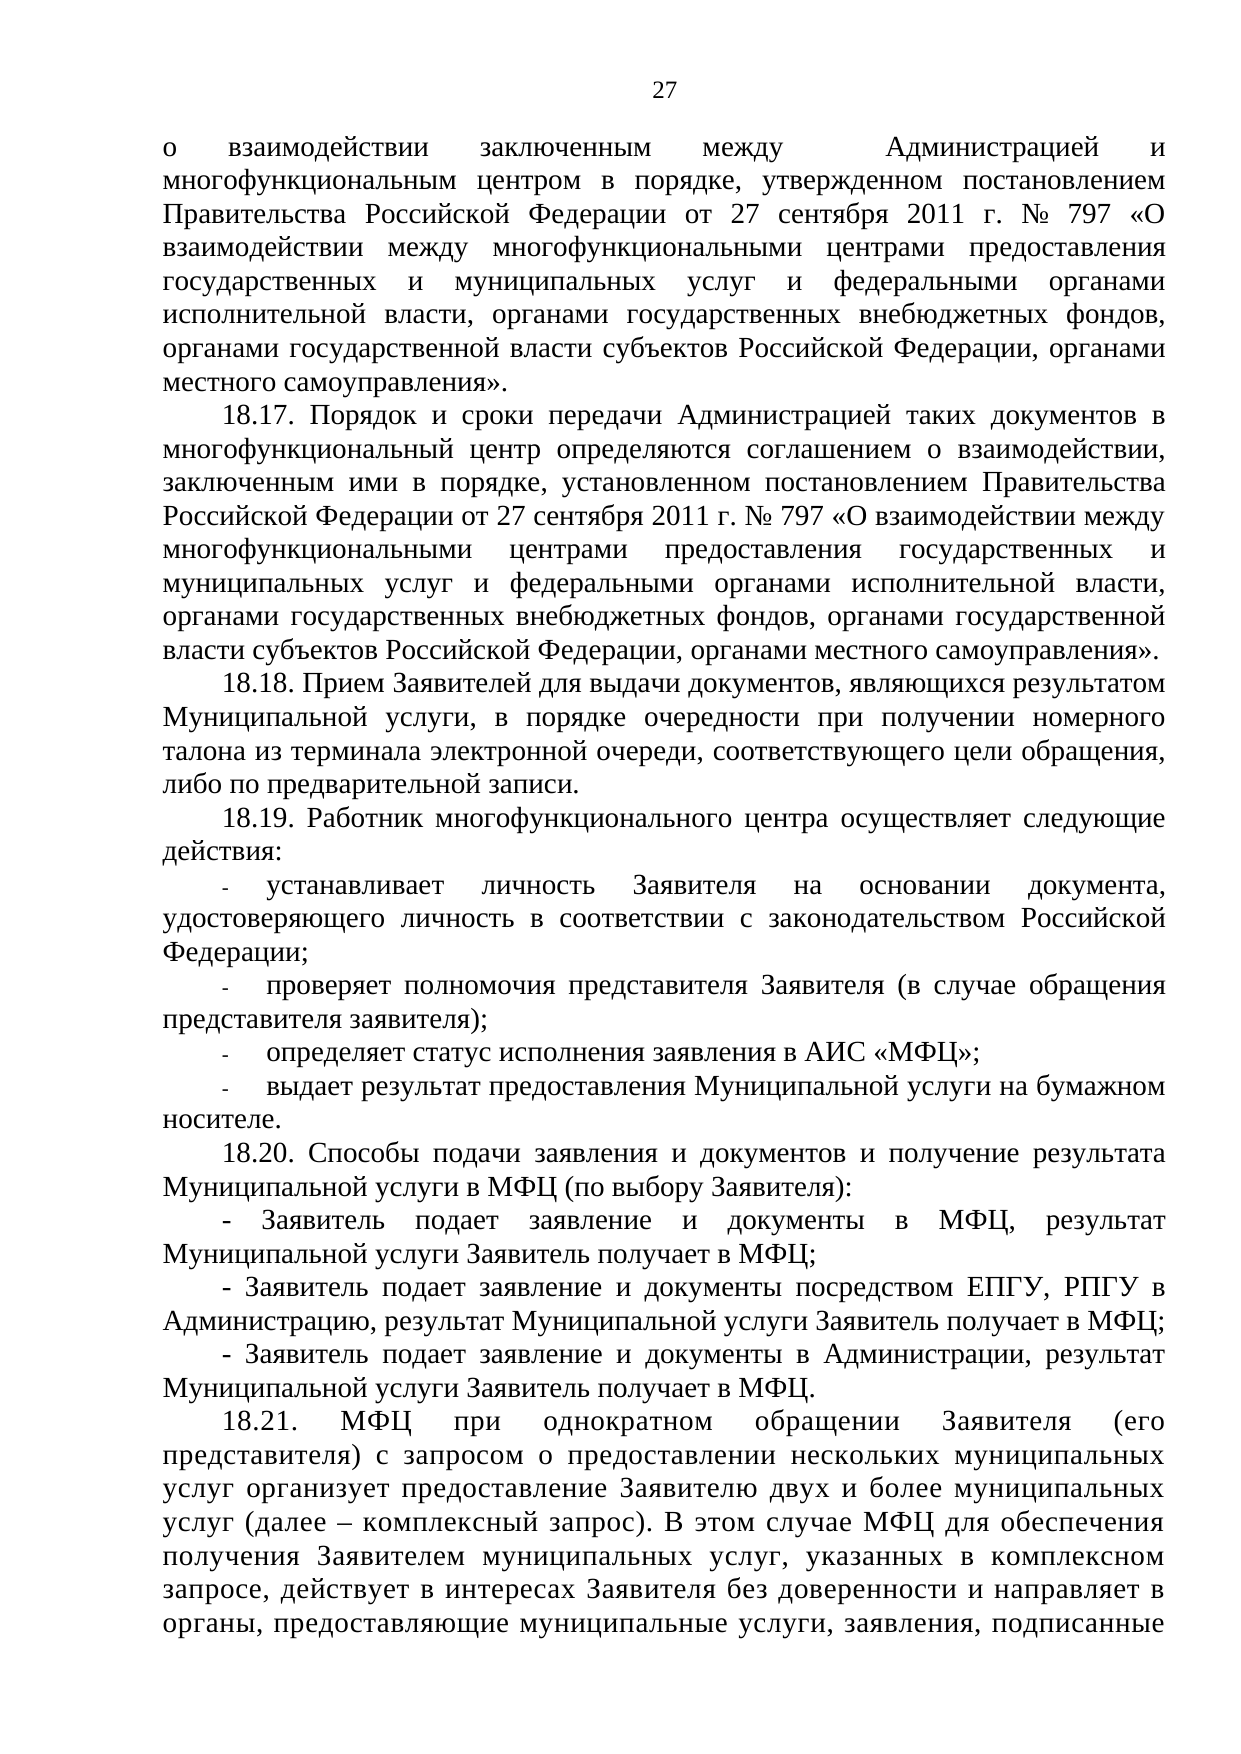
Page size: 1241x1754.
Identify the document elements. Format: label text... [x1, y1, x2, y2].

list устанавливает личность Заявителя на основании документа, удостоверяющего личность в соответствии с законодательством Российской Федерации; [162, 867, 1167, 967]
text 18.17. Порядок и сроки передачи Администрацией таких документов в многофункциональный центр определяются соглашением о взаимодействии, заключенным ими в порядке, установленном постановлением Правительства Российской Федерации от 27 сентября 2011 г. № 797 «О взаимодействии между многофункциональными центрами предоставления государственных и муниципальных услуг и федеральными органами исполнительной власти, органами государственных внебюджетных фондов, органами государственной власти субъектов Российской Федерации, органами местного самоуправления». [162, 397, 1167, 666]
list проверяет полномочия представителя Заявителя (в случае обращения представителя заявителя); [162, 967, 1167, 1034]
text 18.18. Прием Заявителей для выдачи документов, являющихся результатом Муниципальной услуги, в порядке очередности при получении номерного талона из терминала электронной очереди, соответствующего цели обращения, либо по предварительной записи. [162, 666, 1167, 800]
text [162, 1403, 1167, 1638]
list определяет статус исполнения заявления в АИС «МФЦ»; [162, 1034, 1167, 1068]
text - Заявитель подает заявление и документы посредством ЕПГУ, РПГУ в Администрацию, результат Муниципальной услуги Заявитель получает в МФЦ; [162, 1269, 1167, 1336]
text 18.20. Способы подачи заявления и документов и получение результата Муниципальной услуги в МФЦ (по выбору Заявителя): [162, 1135, 1167, 1202]
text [162, 129, 1167, 397]
text - Заявитель подает заявление и документы в Администрации, результат Муниципальной услуги Заявитель получает в МФЦ. [162, 1336, 1167, 1403]
list выдает результат предоставления Муниципальной услуги на бумажном носителе. [162, 1068, 1167, 1135]
text - Заявитель подает заявление и документы в МФЦ, результат Муниципальной услуги Заявитель получает в МФЦ; [162, 1202, 1167, 1269]
text 18.19. Работник многофункционального центра осуществляет следующие действия: [162, 800, 1167, 867]
